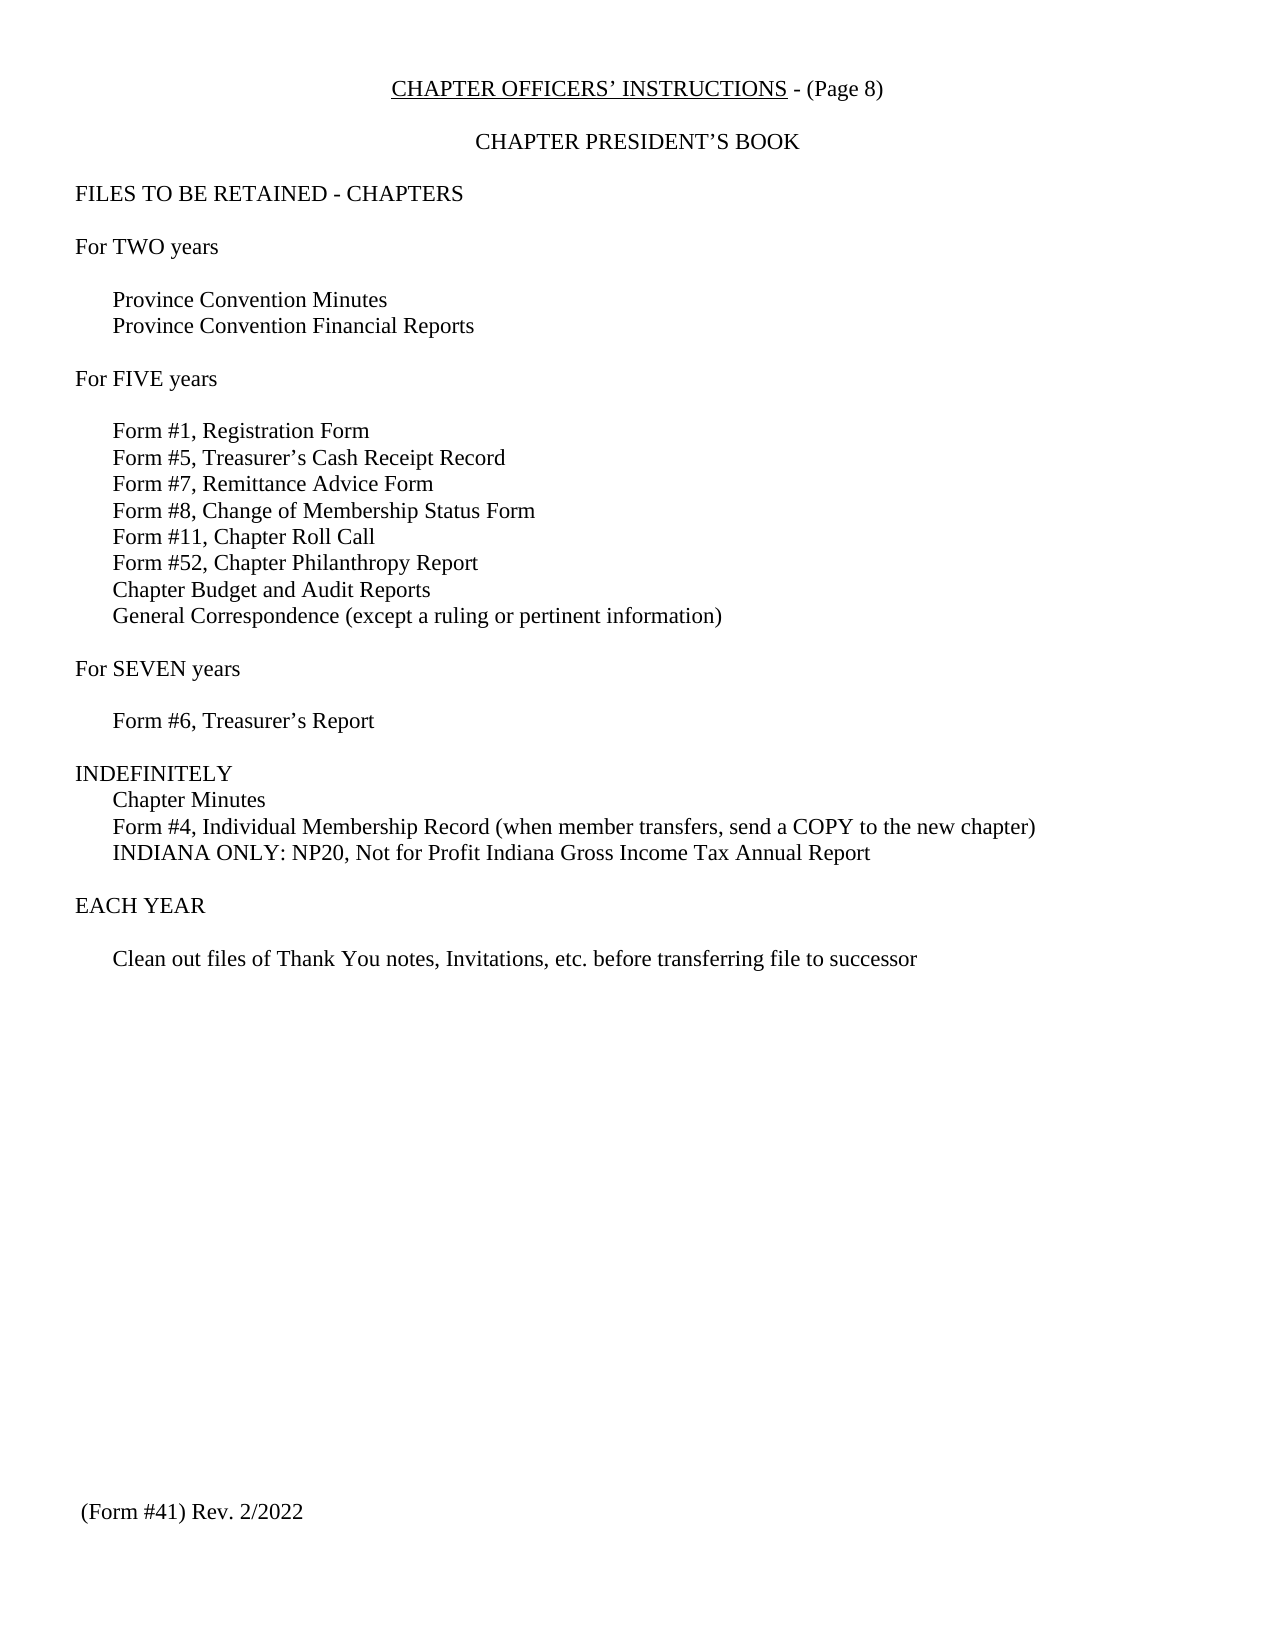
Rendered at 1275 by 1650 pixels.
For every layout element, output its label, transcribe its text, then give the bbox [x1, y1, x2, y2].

text EACH YEAR [75, 892, 1200, 918]
text CHAPTER PRESIDENT’S BOOK [75, 128, 1200, 154]
text For SEVEN years [75, 655, 1200, 681]
text Form #1, Registration Form [75, 418, 1200, 444]
text Form #52, Chapter Philanthropy Report [75, 549, 1200, 576]
text INDEFINITELY [75, 760, 1200, 787]
text Form #11, Chapter Roll Call [75, 523, 1200, 549]
text CHAPTER OFFICERS’ INSTRUCTIONS - (Page 8) [75, 75, 1200, 101]
text For TWO years [75, 233, 1200, 259]
text Clean out files of Thank You notes, Invitations, etc. before transferring file to successor [75, 945, 1200, 971]
text Province Convention Minutes [75, 286, 1200, 312]
text Province Convention Financial Reports [75, 312, 1200, 338]
text Chapter Budget and Audit Reports [75, 576, 1200, 602]
text Form #6, Treasurer’s Report [75, 707, 1200, 734]
text General Correspondence (except a ruling or pertinent information) [75, 602, 1200, 628]
text For FIVE years [75, 365, 1200, 391]
text Form #4, Individual Membership Record (when member transfers, send a COPY to the new chapter) [75, 813, 1200, 839]
text Chapter Minutes [75, 787, 1200, 813]
text FILES TO BE RETAINED - CHAPTERS [75, 180, 1200, 207]
text Form #5, Treasurer’s Cash Receipt Record [75, 444, 1200, 470]
text Form #7, Remittance Advice Form [75, 470, 1200, 497]
text Form #8, Change of Membership Status Form [75, 497, 1200, 523]
text INDIANA ONLY: NP20, Not for Profit Indiana Gross Income Tax Annual Report [75, 839, 1200, 866]
text (Form #41) Rev. 2/2022 [75, 1498, 1200, 1524]
